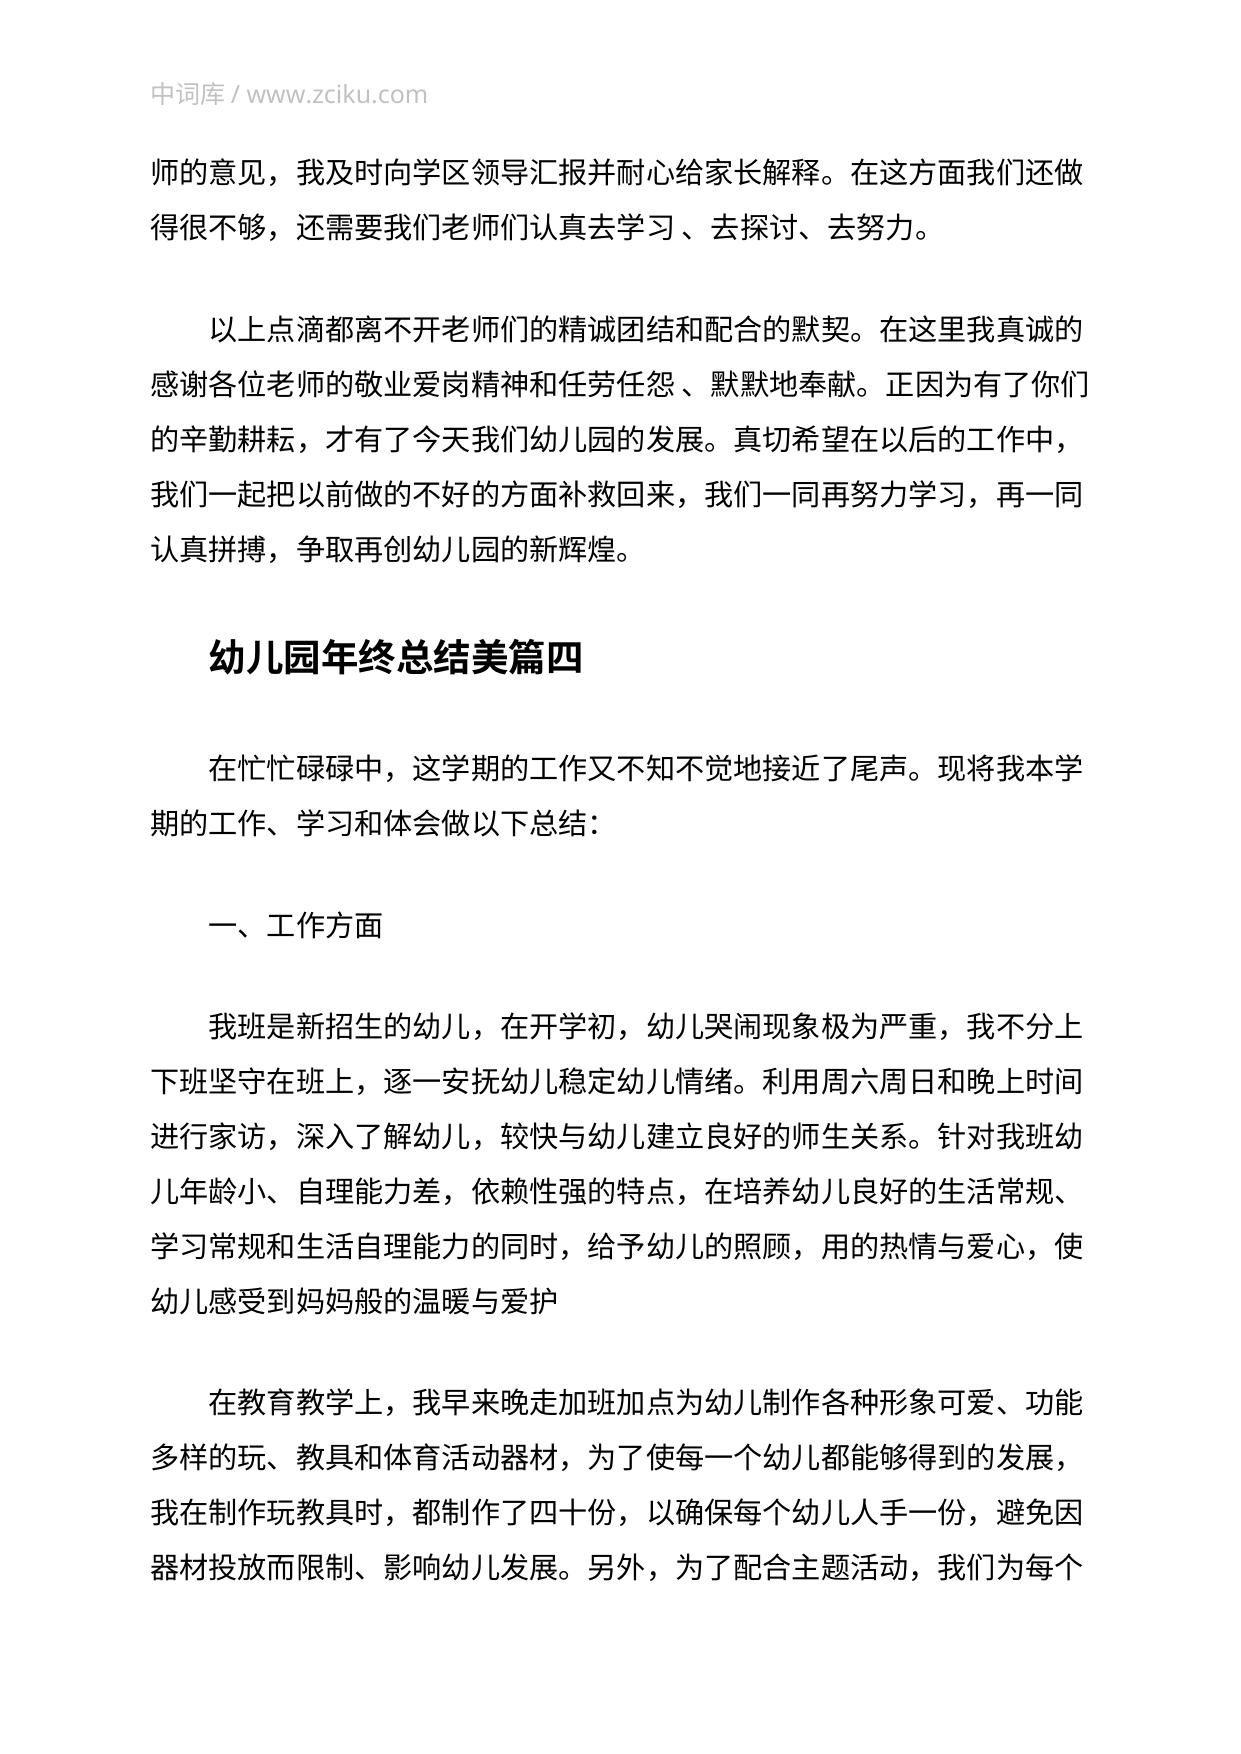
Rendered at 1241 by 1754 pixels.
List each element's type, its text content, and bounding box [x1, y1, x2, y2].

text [150, 1380, 1090, 1587]
text 我班是新招生的幼儿，在开学初，幼儿哭闹现象极为严重，我不分上下班坚守在班上，逐一安抚幼儿稳定幼儿情绪。利用周六周日和晚上时间进行家访，深入了解幼儿，较快与幼儿建立良好的师生关系。针对我班幼儿年龄小、自理能力差，依赖性强的特点，在培养幼儿良好的生活常规、学习常规和生活自理能力的同时，给予幼儿的照顾，用的热情与爱心，使幼儿感受到妈妈般的温暖与爱护 [150, 1004, 1090, 1321]
text 幼儿园年终总结美篇四 [150, 628, 1090, 682]
text 以上点滴都离不开老师们的精诚团结和配合的默契。在这里我真诚的感谢各位老师的敬业爱岗精神和任劳任怨 、默默地奉献。正因为有了你们的辛勤耕耘，才有了今天我们幼儿园的发展。真切希望在以后的工作中，我们一起把以前做的不好的方面补救回来，我们一同再努力学习，再一同认真拼搏，争取再创幼儿园的新辉煌。 [150, 307, 1090, 568]
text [150, 150, 1090, 247]
text 在忙忙碌碌中，这学期的工作又不知不觉地接近了尾声。现将我本学期的工作、学习和体会做以下总结： [150, 745, 1090, 843]
text 一、工作方面 [150, 902, 1090, 944]
